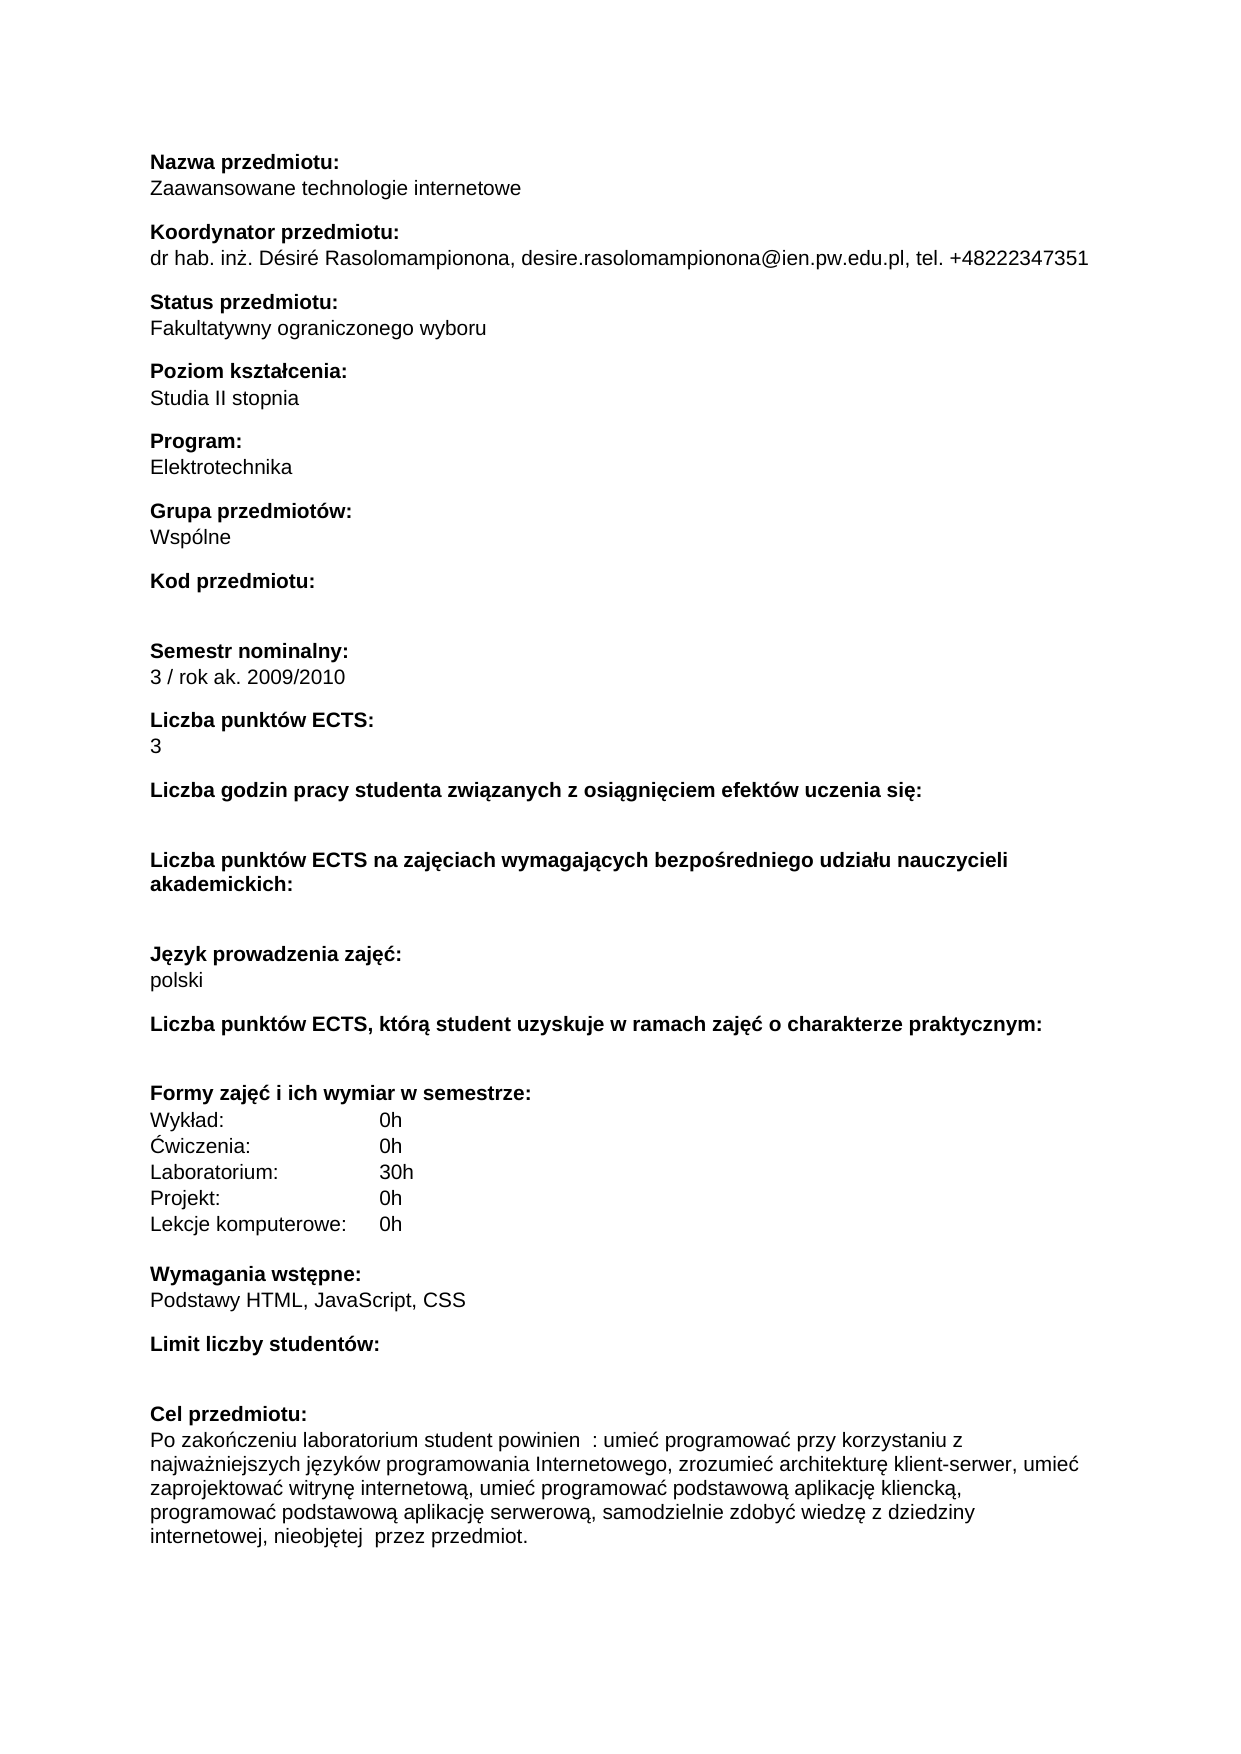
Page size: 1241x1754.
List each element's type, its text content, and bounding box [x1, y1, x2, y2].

text Studia II stopnia [150, 385, 1090, 409]
text Wymagania wstępne: [150, 1262, 1090, 1286]
table_cell Projekt: [140, 1186, 367, 1210]
table_cell 0h [369, 1184, 597, 1210]
text Po zakończeniu laboratorium student powinien : umieć programować przy korzystaniu z najważniejszych języków programowania Internetowego, zrozumieć architekturę klient-serwer, umieć zaprojektować witrynę internetową, umieć programować podstawową aplikację kliencką, programować podstawową aplikację serwerową, samodzielnie zdobyć wiedzę z dziedziny internetowej, nieobjętej przez przedmiot. [150, 1428, 1090, 1547]
table_cell 30h [369, 1158, 597, 1184]
text Wspólne [150, 525, 1090, 549]
table_cell 0h [369, 1210, 597, 1236]
text Liczba punktów ECTS, którą student uzyskuje w ramach zajęć o charakterze praktycznym: [150, 1011, 1090, 1035]
text Liczba punktów ECTS: [150, 708, 1090, 732]
text Cel przedmiotu: [150, 1402, 1090, 1426]
text Poziom kształcenia: [150, 359, 1090, 383]
table_cell 0h [369, 1132, 597, 1158]
text Limit liczby studentów: [150, 1332, 1090, 1356]
text Status przedmiotu: [150, 289, 1090, 313]
table_cell Lekcje komputerowe: [140, 1212, 367, 1236]
table_cell Ćwiczenia: [140, 1134, 367, 1158]
text 3 / rok ak. 2009/2010 [150, 664, 1090, 688]
text Język prowadzenia zajęć: [150, 942, 1090, 966]
text Zaawansowane technologie internetowe [150, 176, 1090, 200]
text Elektrotechnika [150, 455, 1090, 479]
table_cell Laboratorium: [140, 1160, 367, 1184]
text Nazwa przedmiotu: [150, 150, 1090, 174]
text Koordynator przedmiotu: [150, 220, 1090, 244]
text Formy zajęć i ich wymiar w semestrze: [150, 1081, 1090, 1105]
text Liczba godzin pracy studenta związanych z osiągnięciem efektów uczenia się: [150, 778, 1090, 802]
table_header 0h [369, 1108, 597, 1132]
text Semestr nominalny: [150, 638, 1090, 662]
table_header Wykład: [140, 1108, 367, 1132]
text Podstawy HTML, JavaScript, CSS [150, 1288, 1090, 1312]
text polski [150, 968, 1090, 992]
text Kod przedmiotu: [150, 569, 1090, 593]
text 3 [150, 734, 1090, 758]
text Fakultatywny ograniczonego wyboru [150, 316, 1090, 339]
text Grupa przedmiotów: [150, 499, 1090, 523]
text dr hab. inż. Désiré Rasolomampionona, desire.rasolomampionona@ien.pw.edu.pl, tel. +48222347351 [150, 246, 1090, 270]
text Liczba punktów ECTS na zajęciach wymagających bezpośredniego udziału nauczycieli akademickich: [150, 848, 1090, 896]
text Program: [150, 429, 1090, 453]
